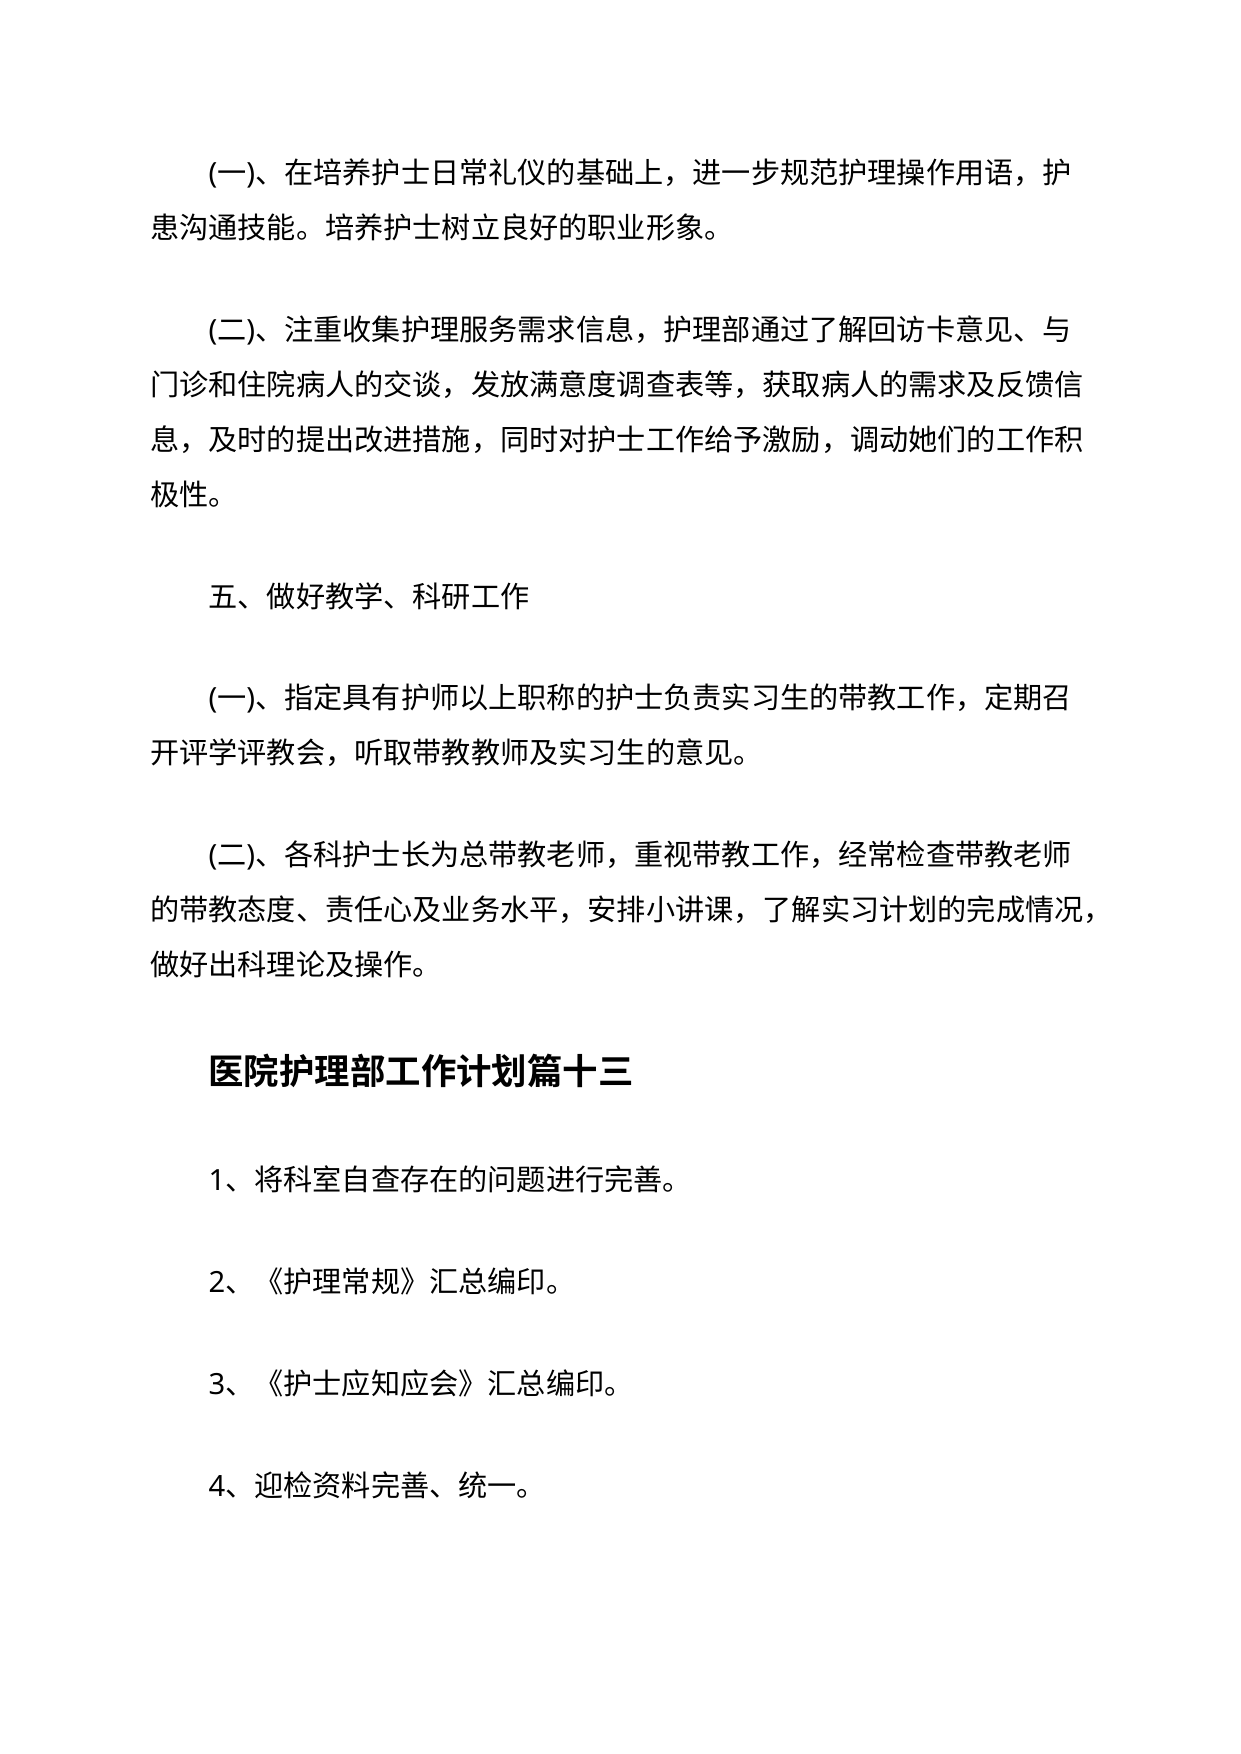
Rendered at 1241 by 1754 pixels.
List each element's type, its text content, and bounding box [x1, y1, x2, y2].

text (二)、注重收集护理服务需求信息，护理部通过了解回访卡意见、与门诊和住院病人的交谈，发放满意度调查表等，获取病人的需求及反馈信息，及时的提出改进措施，同时对护士工作给予激励，调动她们的工作积极性。 [150, 307, 1090, 514]
text 3、《护士应知应会》汇总编印。 [150, 1361, 1090, 1403]
text (一)、在培养护士日常礼仪的基础上，进一步规范护理操作用语，护患沟通技能。培养护士树立良好的职业形象。 [150, 150, 1090, 247]
text 4、迎检资料完善、统一。 [150, 1463, 1090, 1505]
text (一)、指定具有护师以上职称的护士负责实习生的带教工作，定期召开评学评教会，听取带教教师及实习生的意见。 [150, 675, 1090, 772]
text 1、将科室自查存在的问题进行完善。 [150, 1157, 1090, 1199]
text 五、做好教学、科研工作 [150, 573, 1090, 616]
text 医院护理部工作计划篇十三 [150, 1043, 1090, 1095]
text 2、《护理常规》汇总编印。 [150, 1259, 1090, 1301]
text (二)、各科护士长为总带教老师，重视带教工作，经常检查带教老师的带教态度、责任心及业务水平，安排小讲课，了解实习计划的完成情况，做好出科理论及操作。 [150, 832, 1090, 984]
